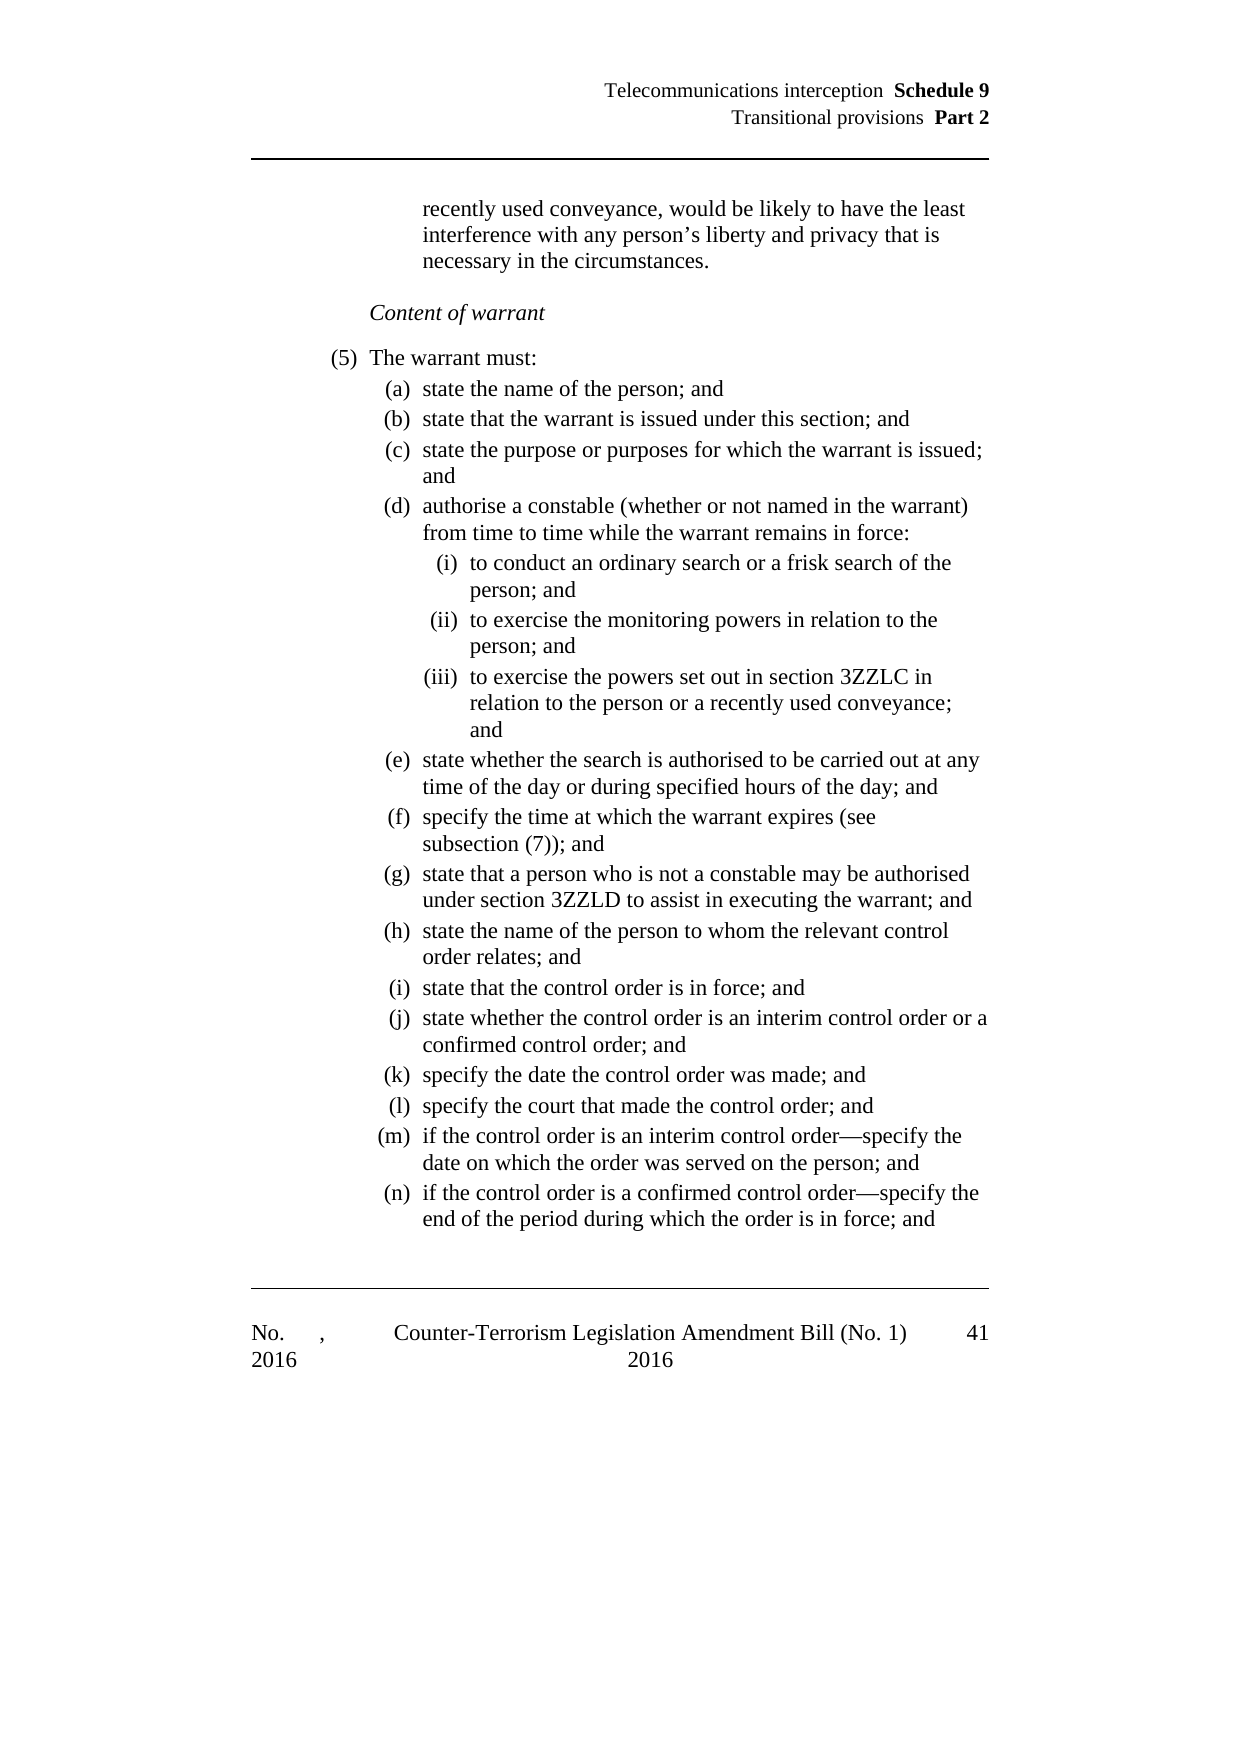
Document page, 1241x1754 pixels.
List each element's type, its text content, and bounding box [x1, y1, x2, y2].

text (iii) to exercise the powers set out in section 3ZZLC in relation to the person or a recently used conveyance; and [251, 663, 989, 742]
text (l) specify the court that made the control order; and [251, 1092, 989, 1118]
text (m) if the control order is an interim control order—specify the date on which the order was served on the person; and [251, 1122, 989, 1175]
text (i) to conduct an ordinary search or a frisk search of the person; and [251, 549, 989, 602]
text (b) state that the warrant is issued under this section; and [251, 405, 989, 431]
text (ii) to exercise the monitoring powers in relation to the person; and [251, 606, 989, 659]
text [251, 195, 989, 274]
text (d) authorise a constable (whether or not named in the warrant) from time to time while the warrant remains in force: [251, 492, 989, 545]
text (j) state whether the control order is an interim control order or a confirmed control order; and [251, 1004, 989, 1057]
text (c) state the purpose or purposes for which the warrant is issued; and [251, 436, 989, 488]
text (n) if the control order is a confirmed control order—specify the end of the period during which the order is in force; and [251, 1179, 989, 1232]
text (f) specify the time at which the warrant expires (see subsection (7)); and [251, 803, 989, 856]
text (i) state that the control order is in force; and [251, 974, 989, 1000]
text (e) state whether the search is authorised to be carried out at any time of the day or during specified hours of the day; and [251, 746, 989, 799]
text Content of warrant [369, 299, 989, 325]
text (k) specify the date the control order was made; and [251, 1061, 989, 1088]
text (a) state the name of the person; and [251, 374, 989, 401]
text (g) state that a person who is not a constable may be authorised under section 3ZZLD to assist in executing the warrant; and [251, 860, 989, 913]
text (h) state the name of the person to whom the relevant control order relates; and [251, 917, 989, 970]
text (5) The warrant must: [251, 344, 989, 370]
